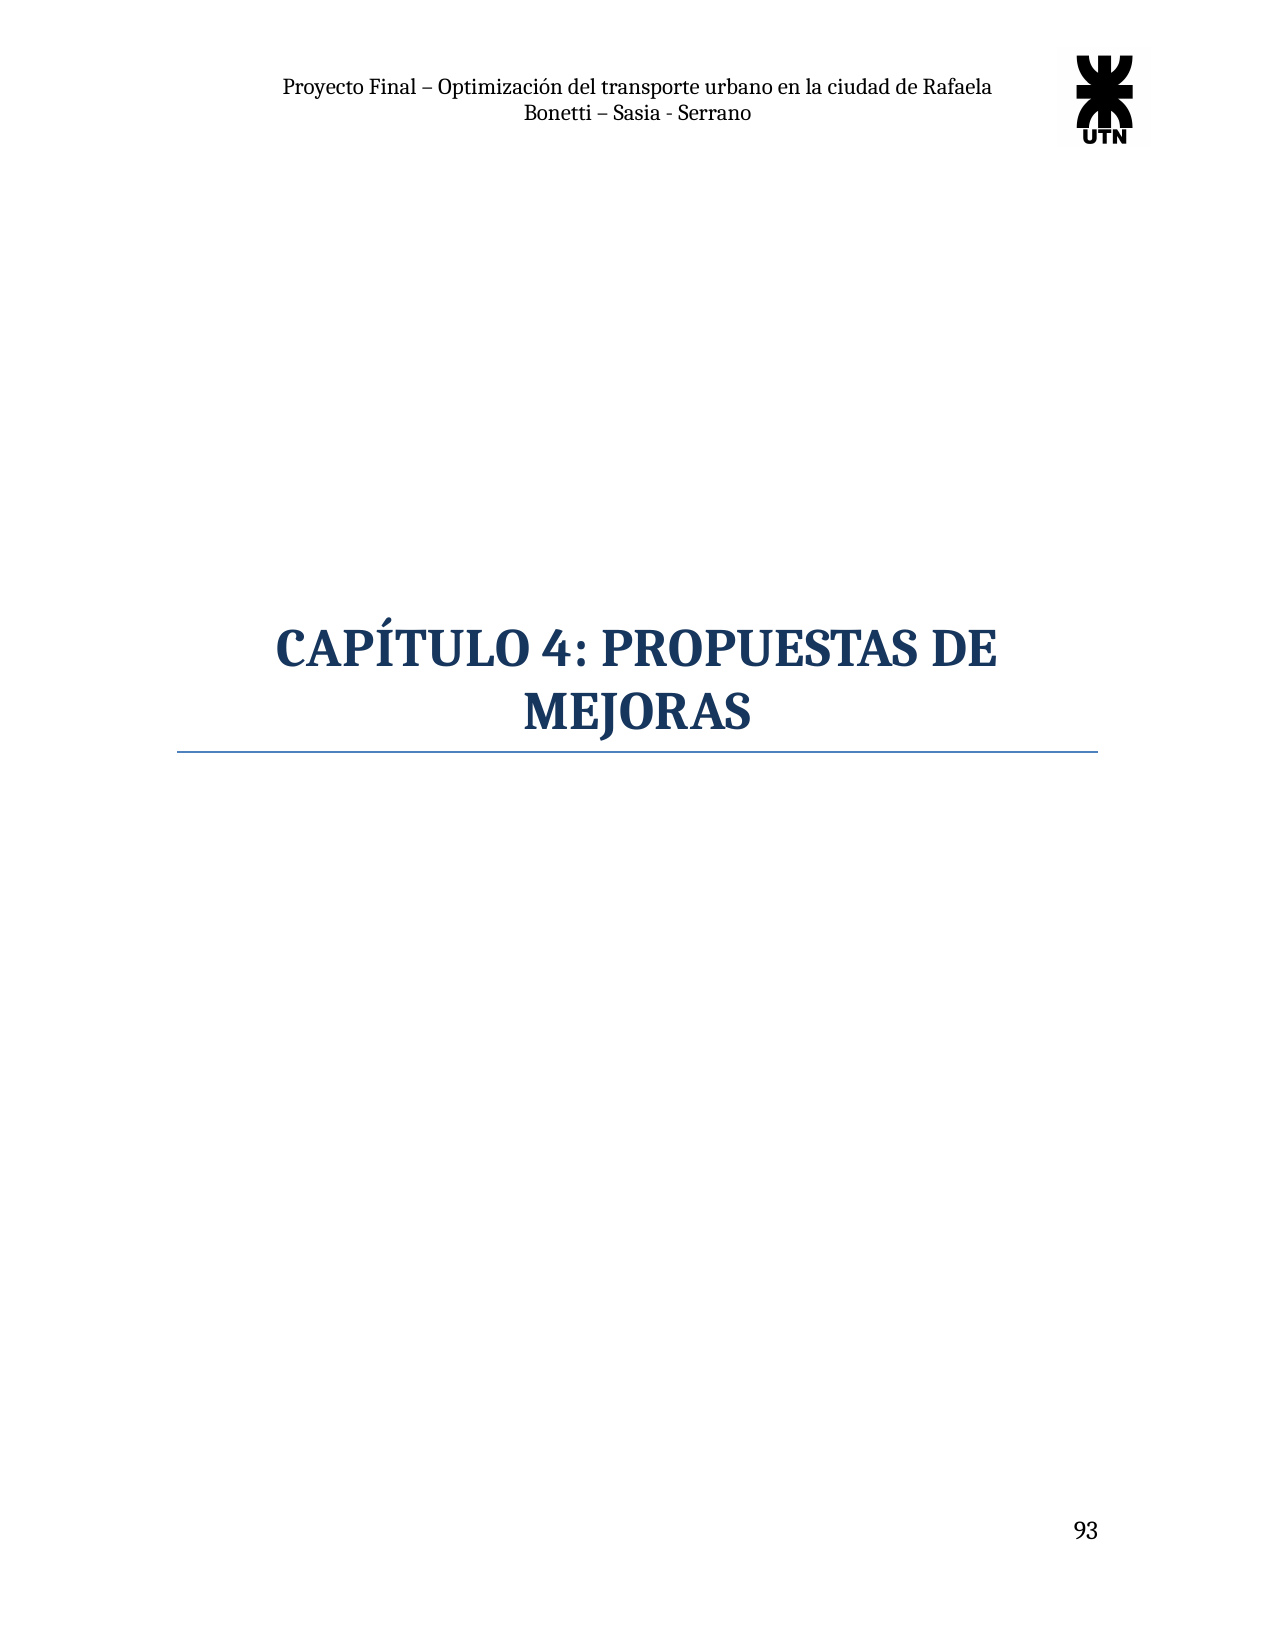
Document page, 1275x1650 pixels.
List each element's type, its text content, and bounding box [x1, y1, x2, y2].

title CAPÍTULO 4: PROPUESTAS DE MEJORAS [177, 618, 1098, 751]
picture [1056, 47, 1152, 147]
